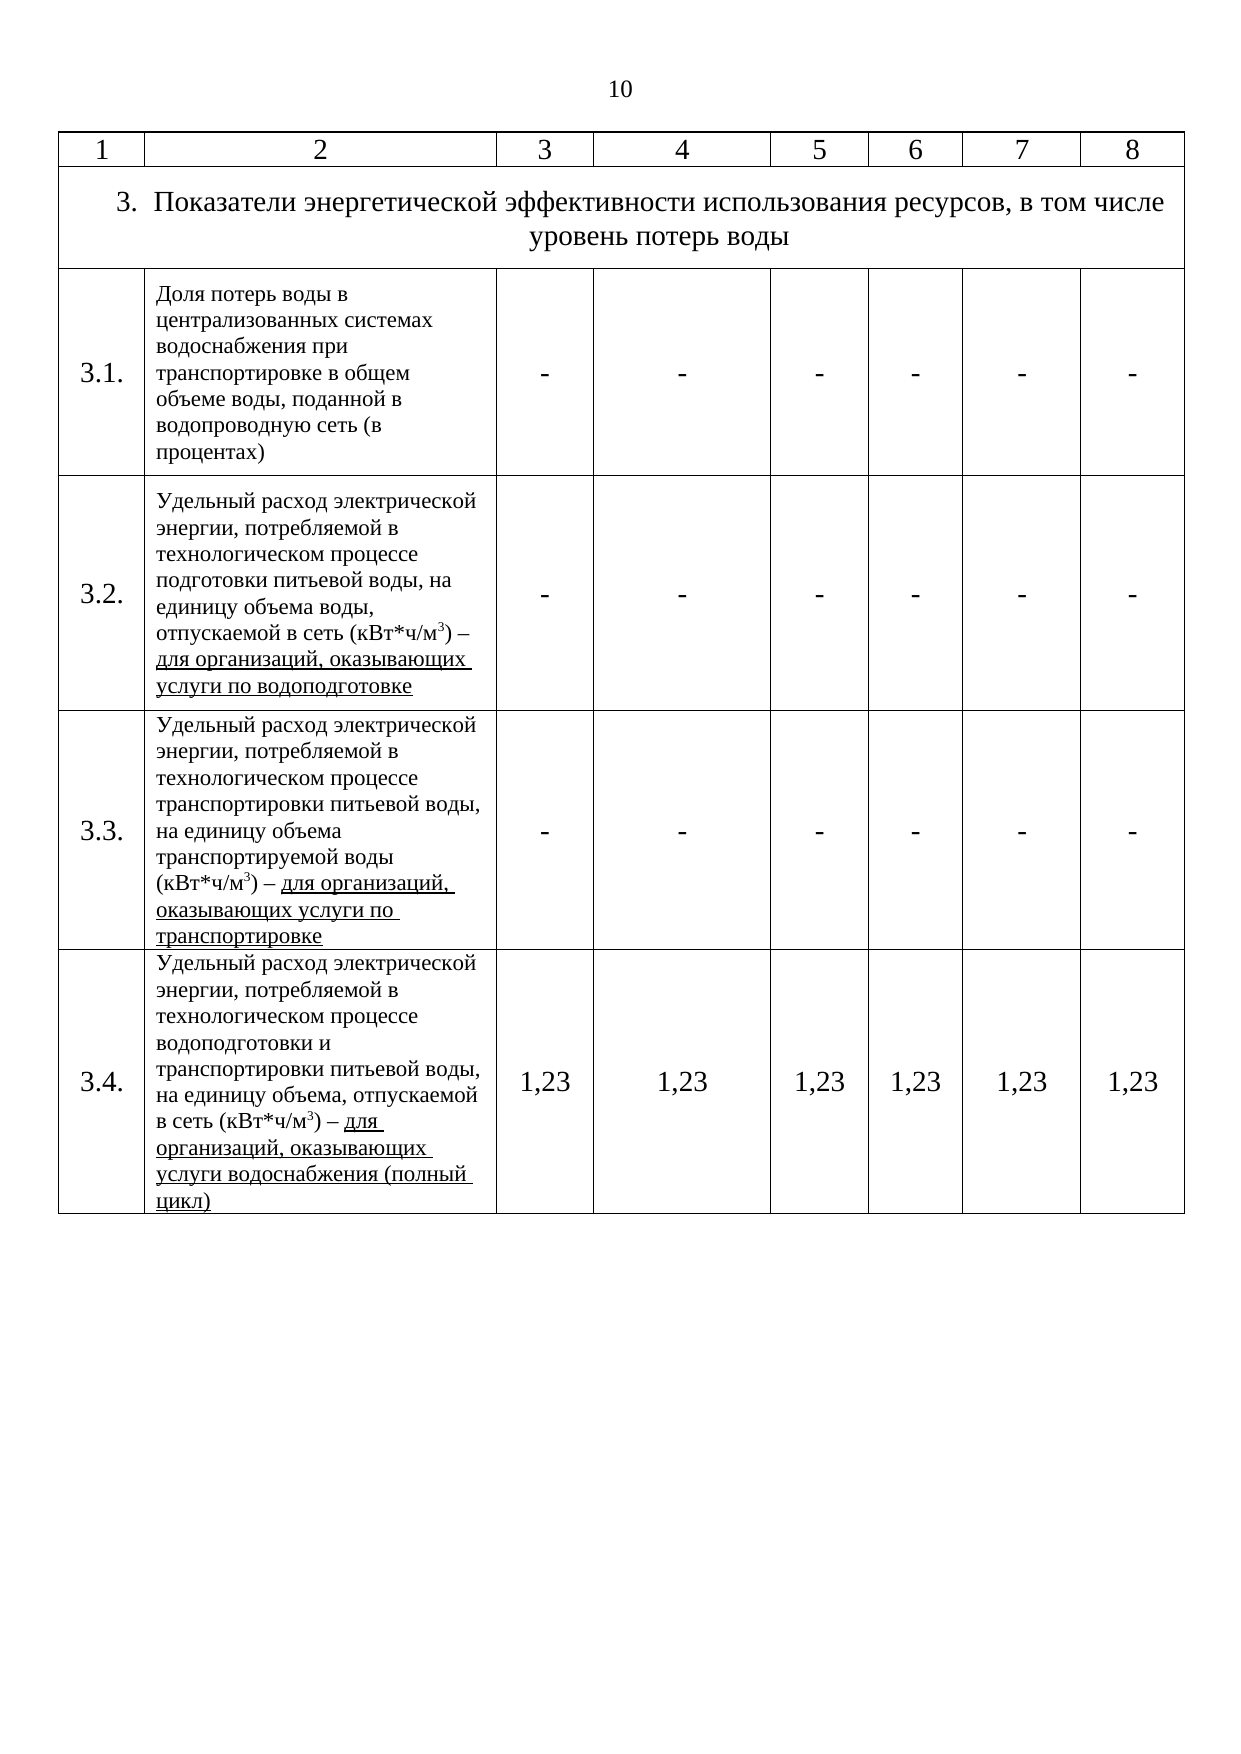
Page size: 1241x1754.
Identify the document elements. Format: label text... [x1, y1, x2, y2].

table_cell - [869, 269, 962, 474]
table_cell - [594, 476, 770, 710]
table_cell - [771, 269, 868, 474]
table_cell 6 [869, 133, 962, 166]
table_cell - [1081, 269, 1184, 474]
table_cell - [594, 711, 770, 948]
table_cell 8 [1081, 133, 1184, 166]
table_cell 3.4. [59, 950, 144, 1213]
table_cell 1,23 [497, 950, 593, 1213]
table_cell Удельный расход электрической энергии, потребляемой в технологическом процессе транспортировки питьевой воды, на единицу объема транспортируемой воды (кВт*ч/м3) – для организаций, оказывающих услуги по транспортировке [145, 711, 496, 948]
table_cell - [963, 269, 1080, 474]
table_cell 2 [145, 133, 496, 166]
table_cell 3 [497, 133, 593, 166]
table_cell - [1081, 711, 1184, 948]
table_cell - [963, 711, 1080, 948]
table_cell 1,23 [771, 950, 868, 1213]
table_cell - [771, 711, 868, 948]
table_cell Удельный расход электрической энергии, потребляемой в технологическом процессе водоподготовки и транспортировки питьевой воды, на единицу объема, отпускаемой в сеть (кВт*ч/м3) – для организаций, оказывающих услуги водоснабжения (полный цикл) [145, 950, 496, 1213]
table_cell 1 [59, 133, 144, 166]
table_cell - [963, 476, 1080, 710]
table_cell 3.3. [59, 711, 144, 948]
table_cell 5 [771, 133, 868, 166]
table_cell 1,23 [594, 950, 770, 1213]
table_cell Доля потерь воды в централизованных системах водоснабжения при транспортировке в общем объеме воды, поданной в водопроводную сеть (в процентах) [145, 269, 496, 474]
table_cell 7 [963, 133, 1080, 166]
table_cell - [869, 711, 962, 948]
table_cell - [869, 476, 962, 710]
table_cell Удельный расход электрической энергии, потребляемой в технологическом процессе подготовки питьевой воды, на единицу объема воды, отпускаемой в сеть (кВт*ч/м3) – для организаций, оказывающих услуги по водоподготовке [145, 476, 496, 710]
table_cell 4 [594, 133, 770, 166]
table_cell - [497, 269, 593, 474]
table_cell 1,23 [1081, 950, 1184, 1213]
table_cell - [497, 476, 593, 710]
table_cell 3.2. [59, 476, 144, 710]
table_cell Показатели энергетической эффективности использования ресурсов, в том числе уровень потерь воды [59, 167, 1184, 268]
table_cell 1,23 [869, 950, 962, 1213]
table_cell - [1081, 476, 1184, 710]
table_cell - [497, 711, 593, 948]
table_cell - [771, 476, 868, 710]
table_cell 3.1. [59, 269, 144, 474]
table_cell 1,23 [963, 950, 1080, 1213]
table_cell - [594, 269, 770, 474]
